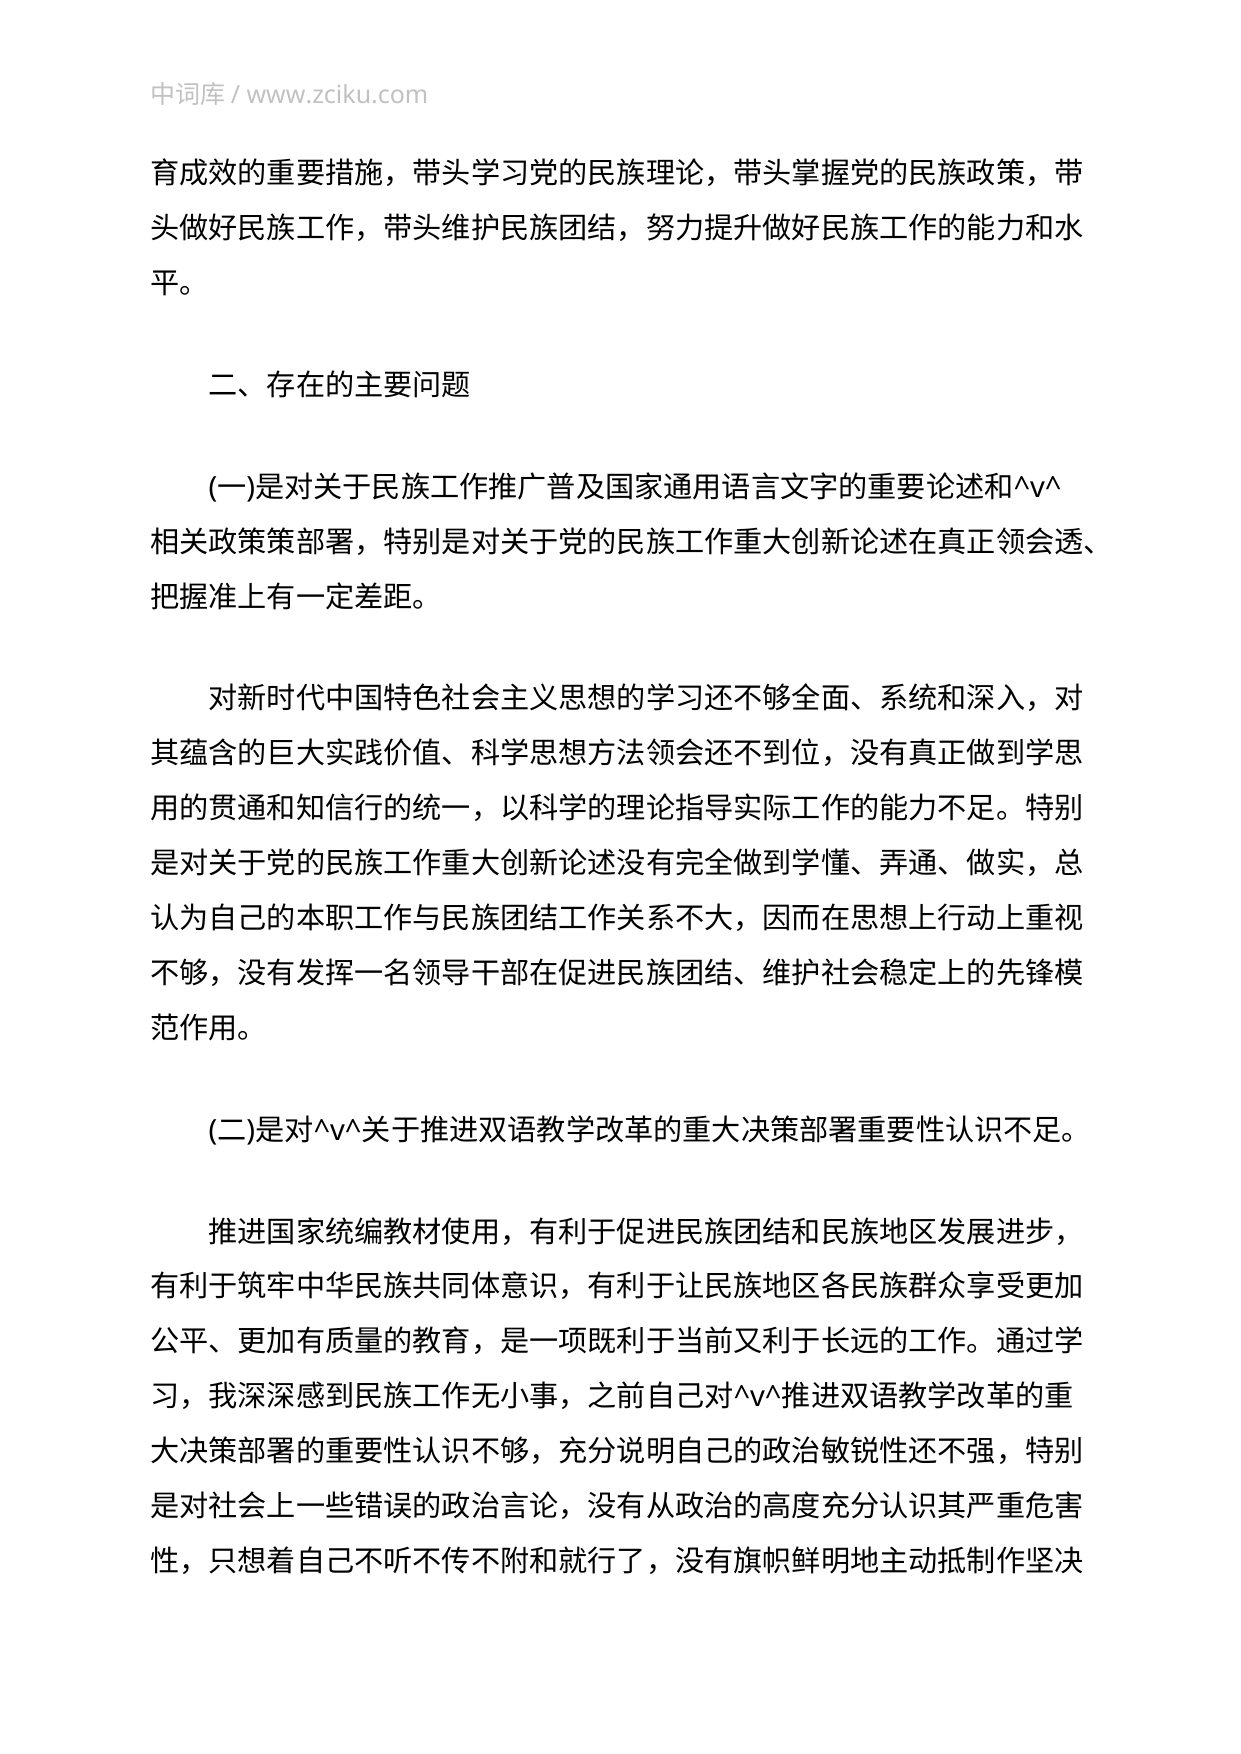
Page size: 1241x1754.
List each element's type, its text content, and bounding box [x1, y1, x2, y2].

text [150, 1208, 1090, 1580]
text (二)是对^v^关于推进双语教学改革的重大决策部署重要性认识不足。 [150, 1106, 1090, 1148]
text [150, 150, 1090, 302]
text 二、存在的主要问题 [150, 362, 1090, 404]
text (一)是对关于民族工作推广普及国家通用语言文字的重要论述和^v^相关政策策部署，特别是对关于党的民族工作重大创新论述在真正领会透、把握准上有一定差距。 [150, 463, 1090, 616]
text 对新时代中国特色社会主义思想的学习还不够全面、系统和深入，对其蕴含的巨大实践价值、科学思想方法领会还不到位，没有真正做到学思用的贯通和知信行的统一，以科学的理论指导实际工作的能力不足。特别是对关于党的民族工作重大创新论述没有完全做到学懂、弄通、做实，总认为自己的本职工作与民族团结工作关系不大，因而在思想上行动上重视不够，没有发挥一名领导干部在促进民族团结、维护社会稳定上的先锋模范作用。 [150, 675, 1090, 1047]
